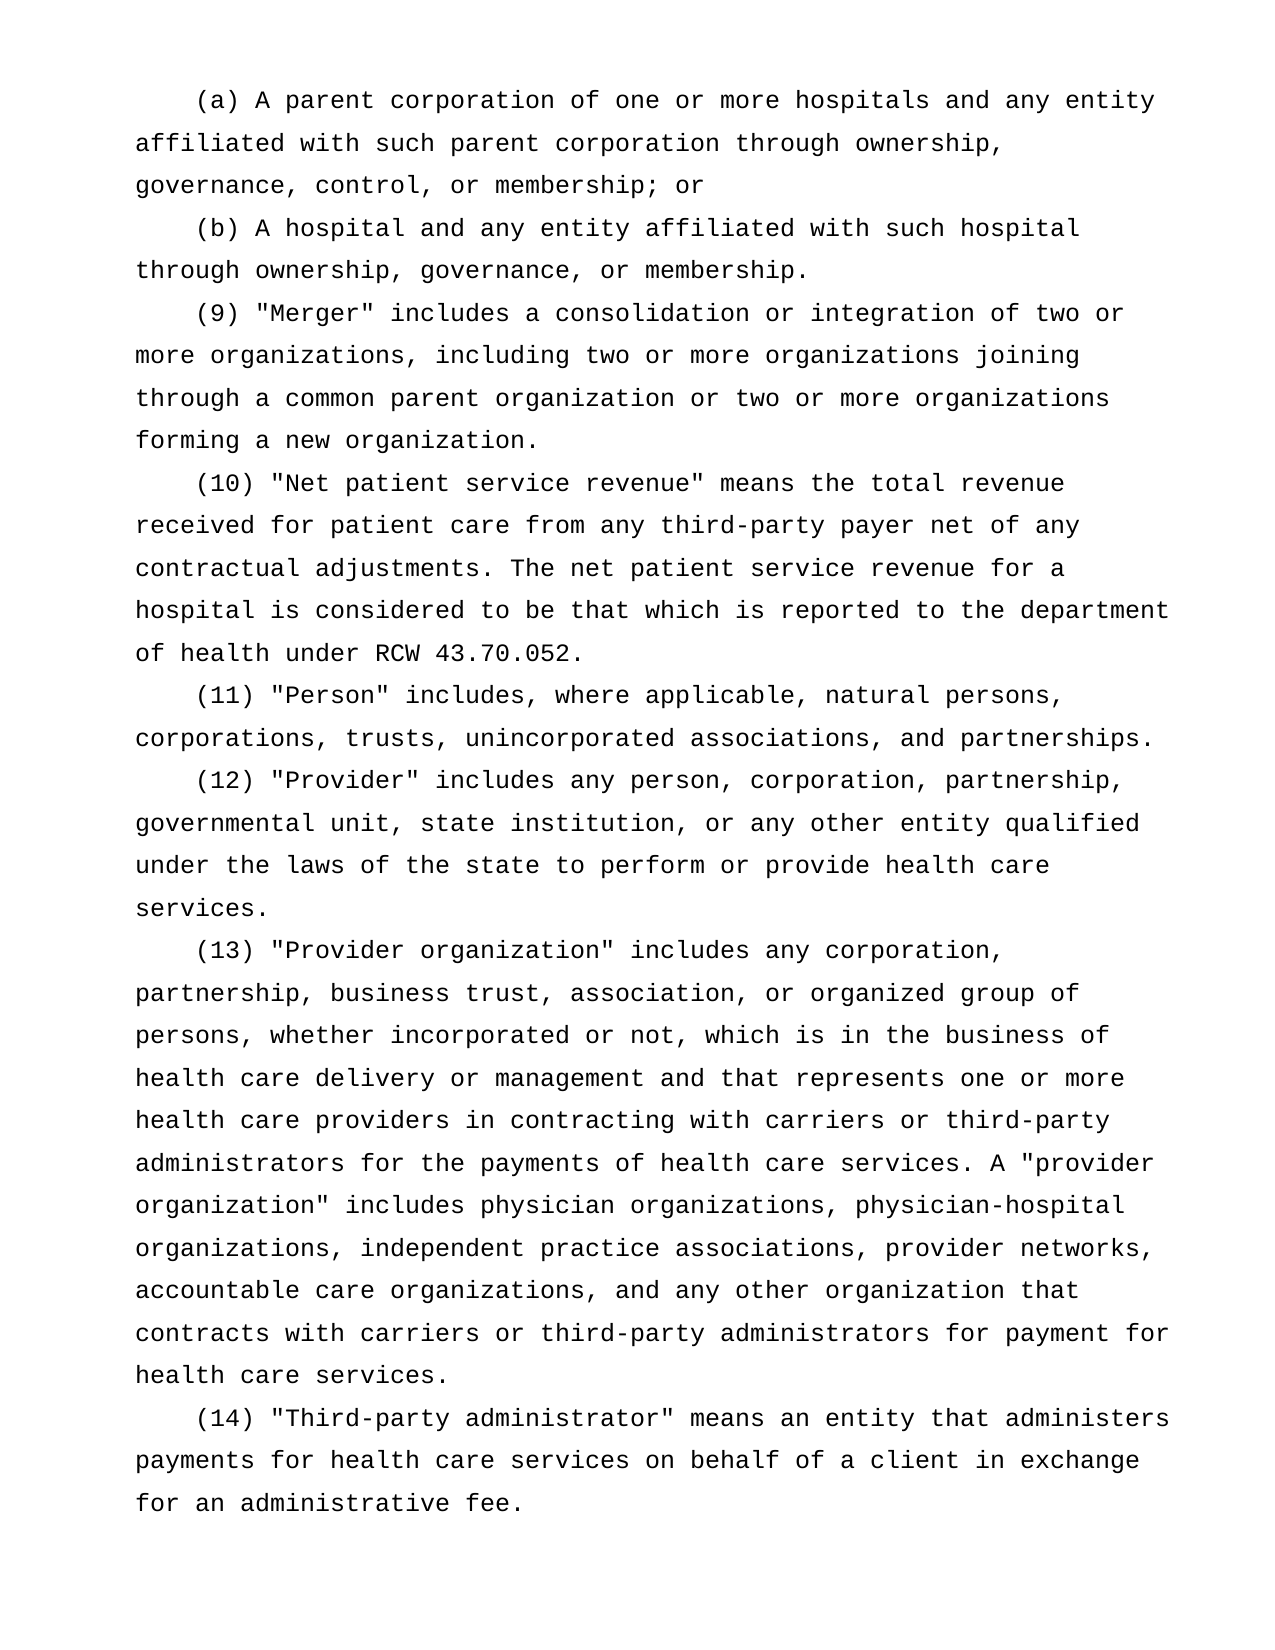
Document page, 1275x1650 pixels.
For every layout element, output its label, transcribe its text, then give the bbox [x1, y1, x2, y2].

text (a) A parent corporation of one or more hospitals and any entity affiliated with such parent corporation through ownership, governance, control, or membership; or [135, 75, 1170, 202]
text (12) "Provider" includes any person, corporation, partnership, governmental unit, state institution, or any other entity qualified under the laws of the state to perform or provide health care services. [135, 755, 1170, 925]
text (b) A hospital and any entity affiliated with such hospital through ownership, governance, or membership. [135, 202, 1170, 287]
text (10) "Net patient service revenue" means the total revenue received for patient care from any third-party payer net of any contractual adjustments. The net patient service revenue for a hospital is considered to be that which is reported to the department of health under RCW 43.70.052. [135, 457, 1170, 670]
text (11) "Person" includes, where applicable, natural persons, corporations, trusts, unincorporated associations, and partnerships. [135, 670, 1170, 755]
text (13) "Provider organization" includes any corporation, partnership, business trust, association, or organized group of persons, whether incorporated or not, which is in the business of health care delivery or management and that represents one or more health care providers in contracting with carriers or third-party administrators for the payments of health care services. A "provider organization" includes physician organizations, physician-hospital organizations, independent practice associations, provider networks, accountable care organizations, and any other organization that contracts with carriers or third-party administrators for payment for health care services. [135, 925, 1170, 1392]
text (14) "Third-party administrator" means an entity that administers payments for health care services on behalf of a client in exchange for an administrative fee. [135, 1392, 1170, 1520]
text (9) "Merger" includes a consolidation or integration of two or more organizations, including two or more organizations joining through a common parent organization or two or more organizations forming a new organization. [135, 287, 1170, 457]
